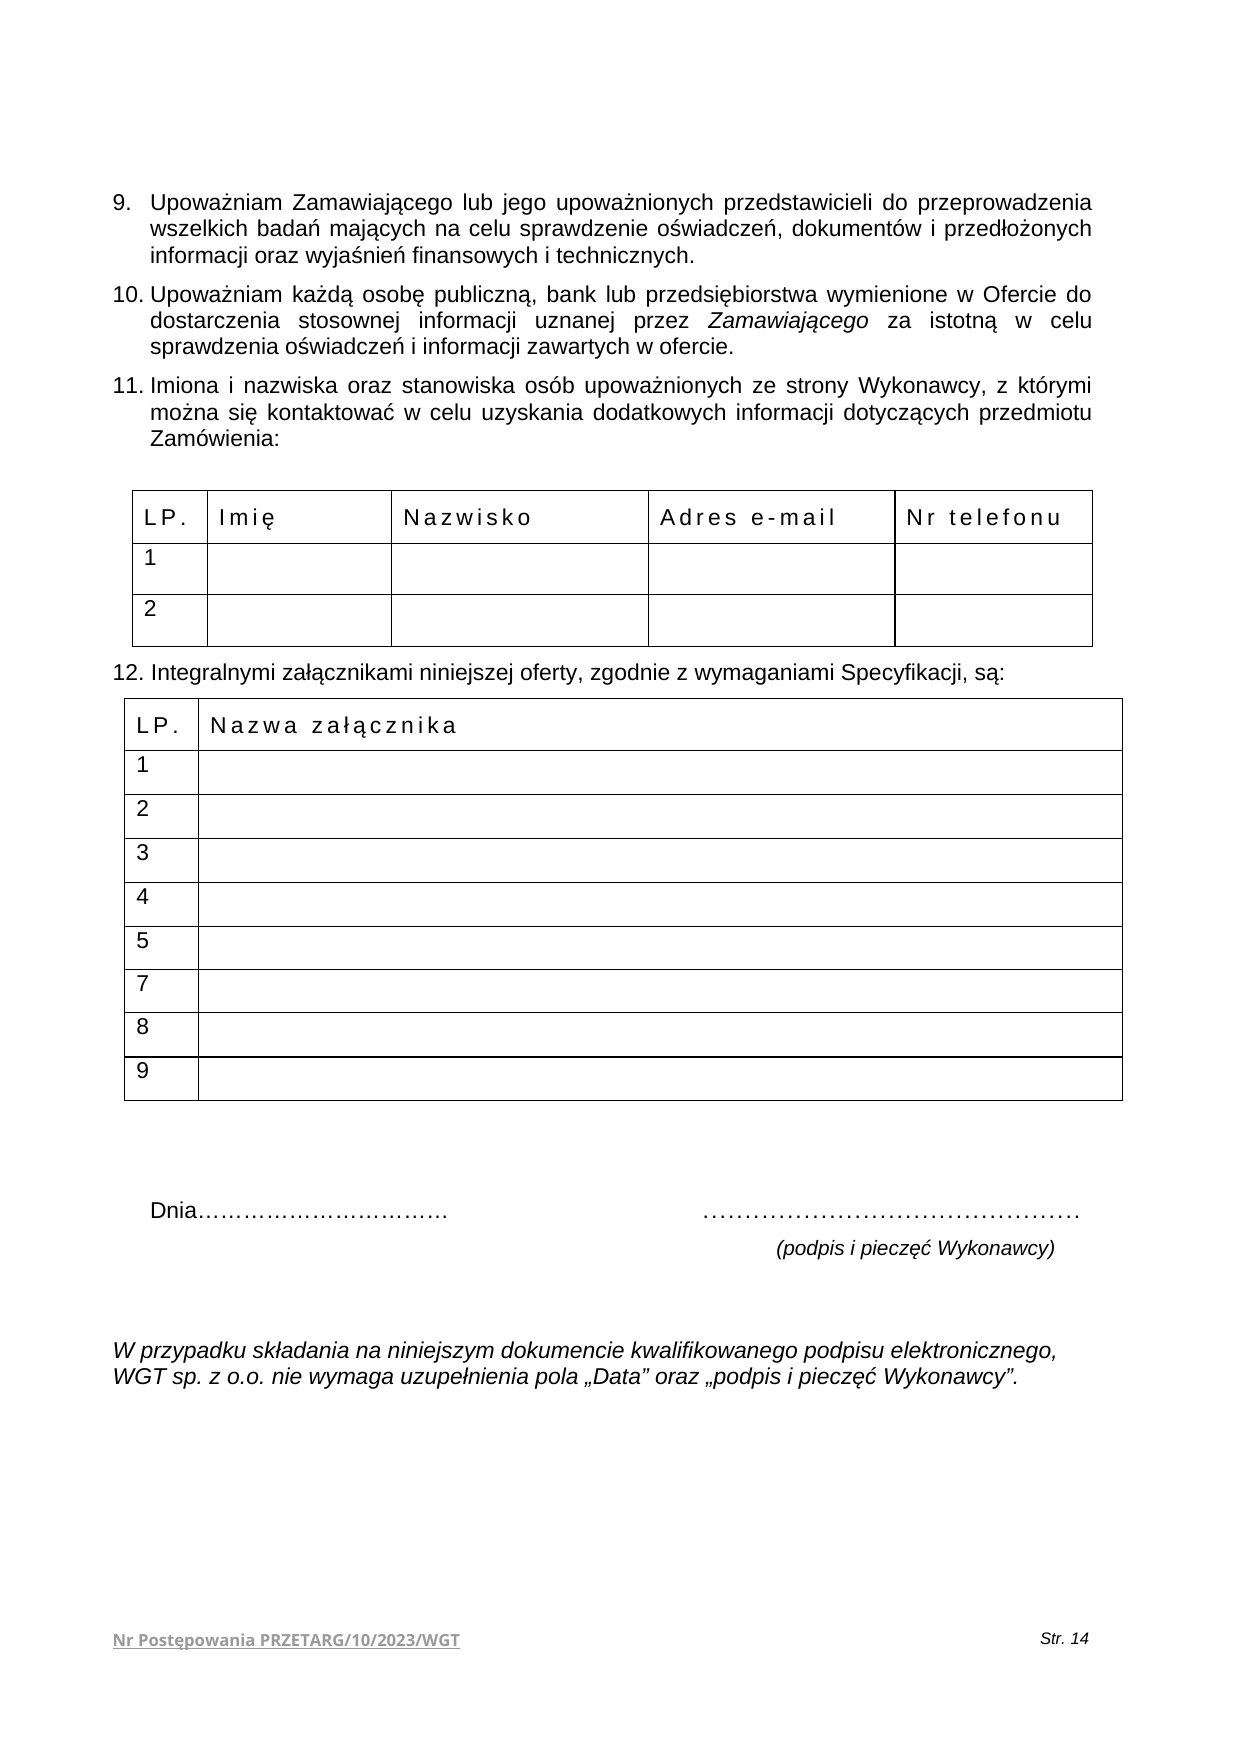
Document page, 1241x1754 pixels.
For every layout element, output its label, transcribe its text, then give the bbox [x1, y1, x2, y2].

table_cell [199, 795, 1122, 838]
table_header Imię [208, 491, 391, 543]
table_cell 1 [133, 544, 207, 594]
table_cell 9 [125, 1058, 198, 1100]
list Upoważniam Zamawiającego lub jego upoważnionych przedstawicieli do przeprowadzenia wszelkich badań mających na celu sprawdzenie oświadczeń, dokumentów i przedłożonych informacji oraz wyjaśnień finansowych i technicznych. [112, 189, 1093, 268]
list Imiona i nazwiska oraz stanowiska osób upoważnionych ze strony Wykonawcy, z którymi można się kontaktować w celu uzyskania dodatkowych informacji dotyczących przedmiotu Zamówienia: [112, 372, 1093, 451]
table_cell 3 [125, 839, 198, 882]
table_cell [199, 970, 1122, 1012]
list Upoważniam każdą osobę publiczną, bank lub przedsiębiorstwa wymienione w Ofercie do dostarczenia stosownej informacji uznanej przez Zamawiającego za istotną w celu sprawdzenia oświadczeń i informacji zawartych w ofercie. [112, 281, 1093, 359]
table_cell [392, 595, 648, 646]
table_cell [199, 927, 1122, 969]
table_cell 2 [133, 595, 207, 646]
text W przypadku składania na niniejszym dokumencie kwalifikowanego podpisu elektronicznego, WGT sp. z o.o. nie wymaga uzupełnienia pola „Data” oraz „podpis i pieczęć Wykonawcy”. [112, 1337, 1093, 1389]
table_cell 2 [125, 795, 198, 838]
table_cell 7 [125, 970, 198, 1012]
table_cell [199, 839, 1122, 882]
table_header Nr telefonu [896, 491, 1092, 543]
table_header Nazwa załącznika [199, 699, 1122, 749]
text 12. Integralnymi załącznikami niniejszej oferty, zgodnie z wymaganiami Specyfikacji, są: [112, 659, 1093, 686]
table_cell [199, 1013, 1122, 1056]
table_cell [896, 595, 1092, 646]
table_cell 8 [125, 1013, 198, 1056]
table_header LP. [125, 699, 198, 749]
text (podpis i pieczęć Wykonawcy) [112, 1236, 1093, 1260]
table_cell [649, 595, 894, 646]
table_cell [199, 1058, 1122, 1100]
table_header LP. [133, 491, 207, 543]
table_cell [199, 751, 1122, 794]
table_cell 5 [125, 927, 198, 969]
table_cell 4 [125, 883, 198, 926]
table_cell 1 [125, 751, 198, 794]
table_cell [649, 544, 894, 594]
table_header Nazwisko [392, 491, 648, 543]
table_cell [199, 883, 1122, 926]
table_cell [392, 544, 648, 594]
table_cell [896, 544, 1092, 594]
table_cell [208, 544, 391, 594]
text Dnia…………………………… ............................................. [150, 1197, 1093, 1223]
table_cell [208, 595, 391, 646]
table_header Adres e-mail [649, 491, 894, 543]
